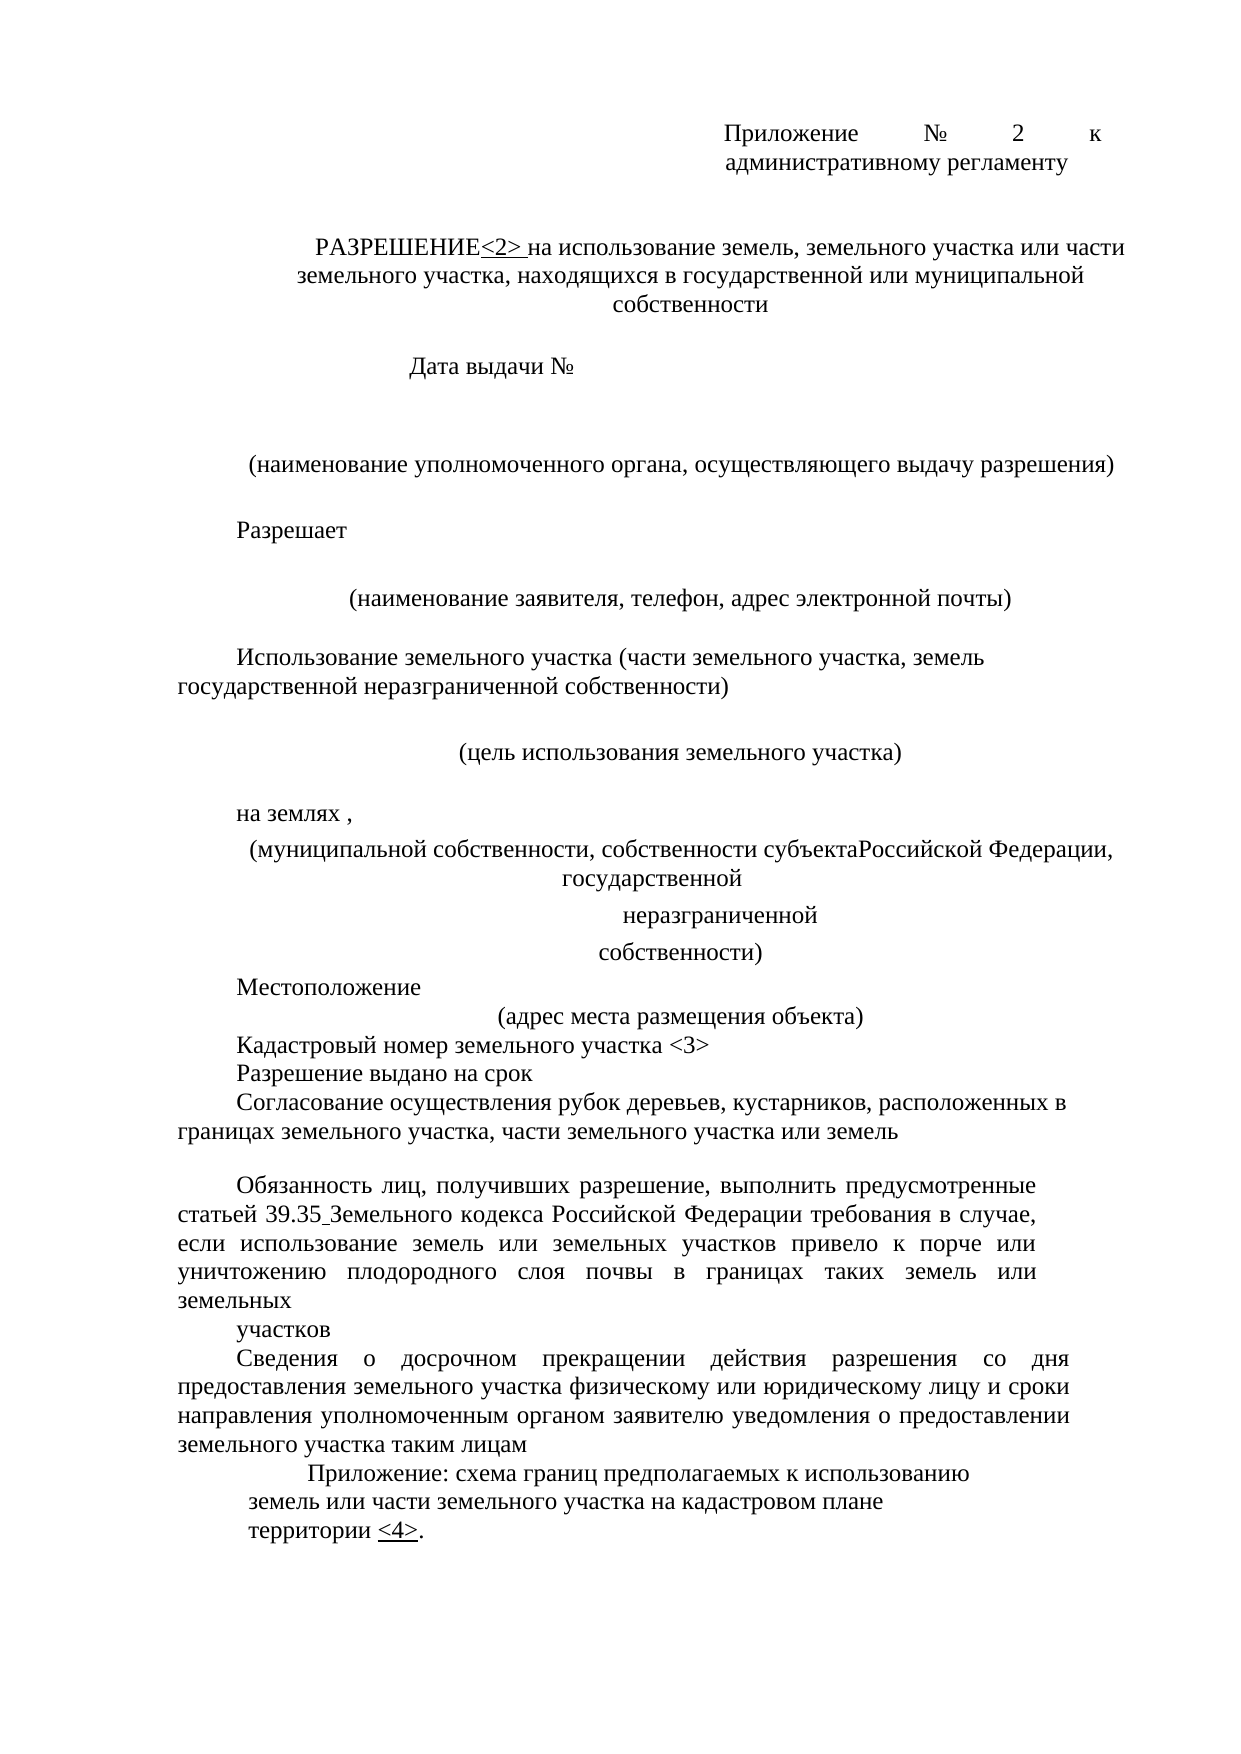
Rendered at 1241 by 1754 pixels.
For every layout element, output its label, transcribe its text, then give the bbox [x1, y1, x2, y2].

text Обязанность лиц, получивших разрешение, выполнить предусмотренные статьей 39.35 Земельного кодекса Российской Федерации требования в случае, если использование земель или земельных участков привело к порче или уничтожению плодородного слоя почвы в границах таких земель или земельных [177, 1170, 1037, 1314]
text (муниципальной собственности, собственности субъектаРоссийской Федерации, государственной [177, 834, 1127, 892]
text Приложение: схема границ предполагаемых к использованию земель или части земельного участка на кадастровом плане территории <4>. [248, 1458, 997, 1544]
text (адрес места размещения объекта) [177, 1001, 1124, 1030]
text Согласование осуществления рубок деревьев, кустарников, расположенных в границах земельного участка, части земельного участка или земель [177, 1087, 1127, 1145]
text (наименование уполномоченного органа, осуществляющего выдачу разрешения) [177, 449, 1127, 478]
text Дата выдачи № [350, 351, 1152, 379]
text на землях , [177, 798, 1152, 826]
text Использование земельного участка (части земельного участка, земель государственной неразграниченной собственности) [177, 642, 1127, 699]
text участков [177, 1314, 1152, 1343]
text Кадастровый номер земельного участка <3> [177, 1030, 1152, 1058]
text Приложение № 2 к административному регламенту [723, 118, 1102, 176]
text неразграниченной [229, 900, 1152, 929]
text Местоположение [177, 972, 1152, 1001]
text собственности) [177, 937, 1124, 966]
text Разрешает [177, 515, 1152, 544]
text (наименование заявителя, телефон, адрес электронной почты) [177, 583, 1124, 612]
text (цель использования земельного участка) [177, 737, 1124, 765]
text Разрешение выдано на срок [177, 1058, 1152, 1087]
text Сведения о досрочном прекращении действия разрешения со дня предоставления земельного участка физическому или юридическому лицу и сроки направления уполномоченным органом заявителю уведомления о предоставлении земельного участка таким лицам [177, 1343, 1070, 1458]
text РАЗРЕШЕНИЕ<2> на использование земель, земельного участка или части земельного участка, находящихся в государственной или муниципальной собственности [229, 232, 1152, 318]
